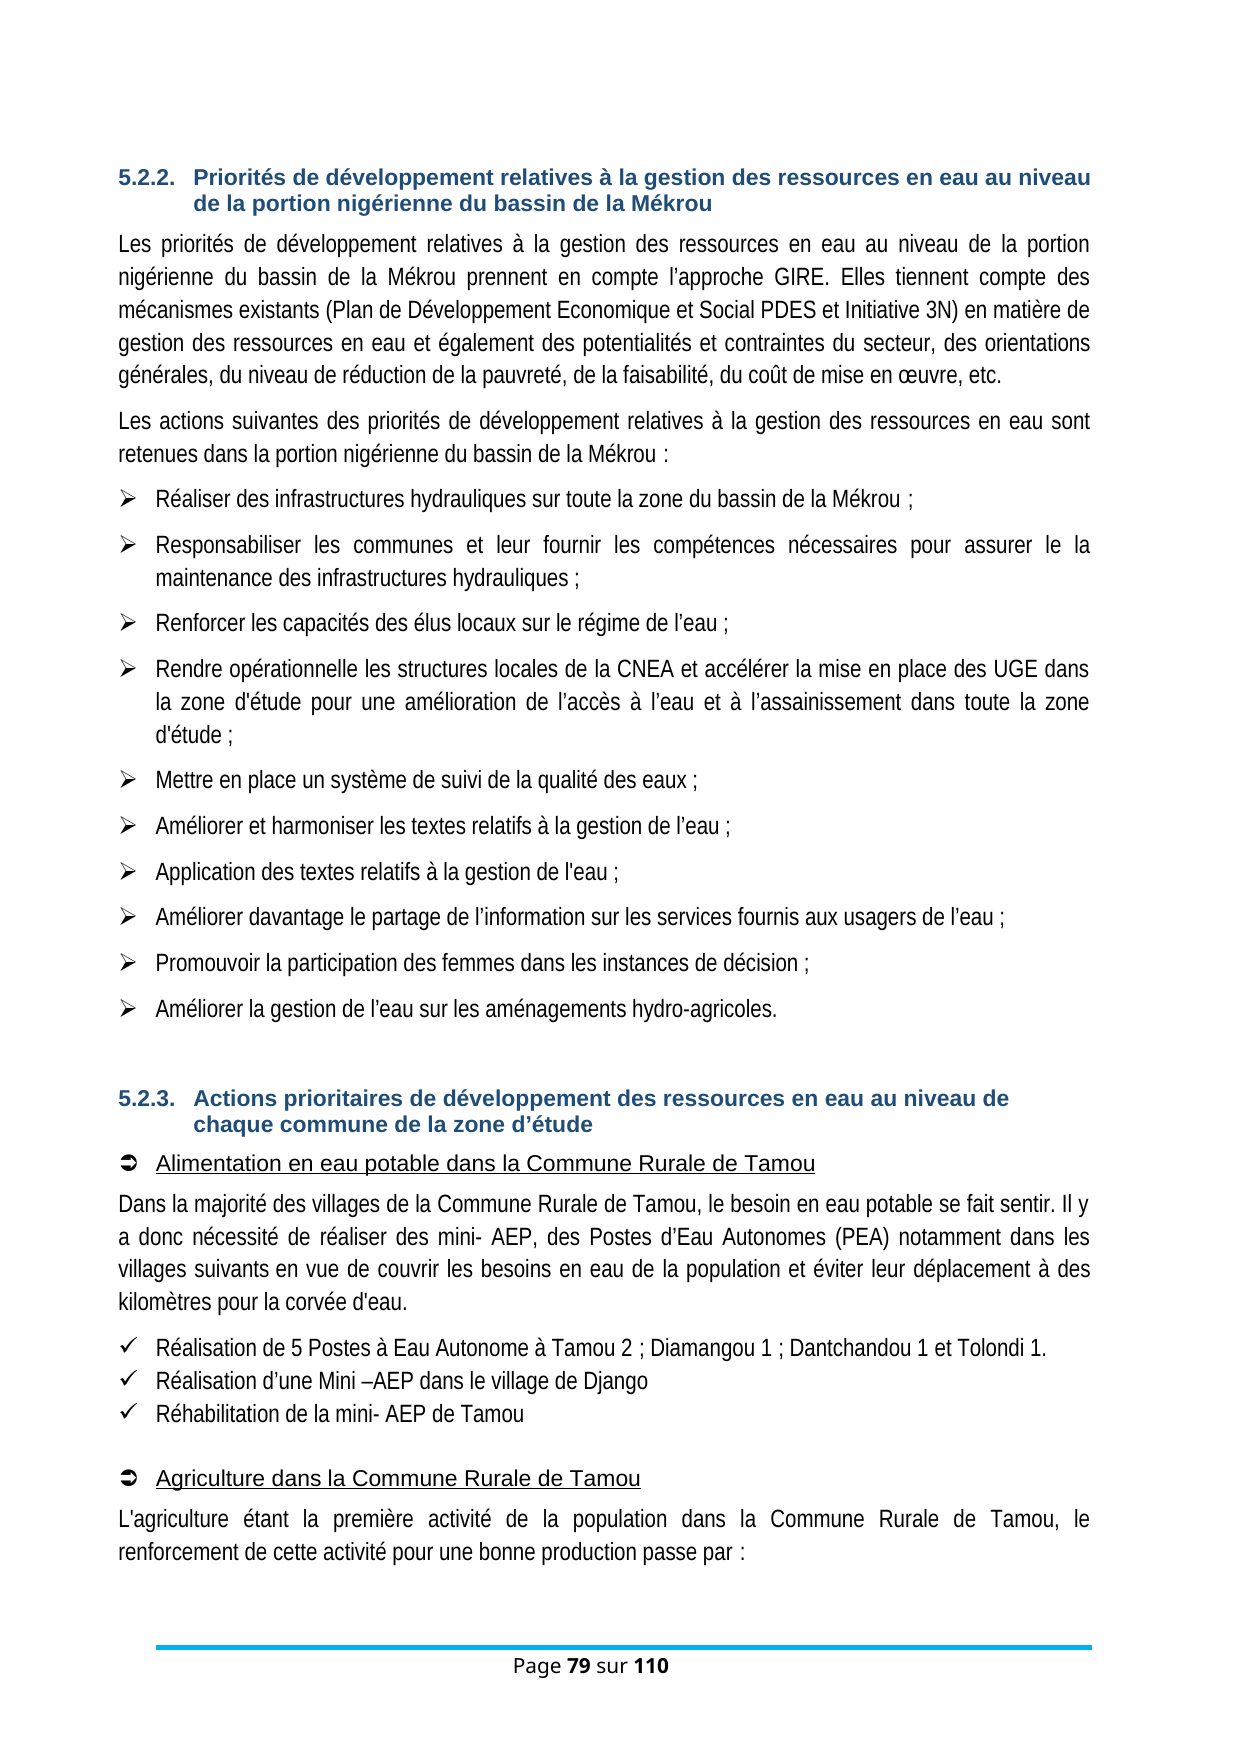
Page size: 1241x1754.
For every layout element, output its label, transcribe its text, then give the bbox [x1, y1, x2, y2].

list Responsabiliser les communes et leur fournir les compétences nécessaires pour assurer le la maintenance des infrastructures hydrauliques ; [118, 530, 1092, 592]
list Agriculture dans la Commune Rurale de Tamou [118, 1465, 1092, 1491]
list Réalisation de 5 Postes à Eau Autonome à Tamou 2 ; Diamangou 1 ; Dantchandou 1 et Tolondi 1. [118, 1333, 1092, 1362]
subtitle Priorités de développement relatives à la gestion des ressources en eau au niveau de la portion nigérienne du bassin de la Mékrou [118, 163, 1092, 216]
list Réhabilitation de la mini- AEP de Tamou [118, 1399, 1092, 1428]
text Dans la majorité des villages de la Commune Rurale de Tamou, le besoin en eau potable se fait sentir. Il y a donc nécessité de réaliser des mini- AEP, des Postes d’Eau Autonomes (PEA) notamment dans les villages suivants en vue de couvrir les besoins en eau de la population et éviter leur déplacement à des kilomètres pour la corvée d'eau. [118, 1189, 1092, 1316]
list Rendre opérationnelle les structures locales de la CNEA et accélérer la mise en place des UGE dans la zone d'étude pour une amélioration de l’accès à l’eau et à l’assainissement dans toute la zone d'étude ; [118, 654, 1092, 749]
text Les priorités de développement relatives à la gestion des ressources en eau au niveau de la portion nigérienne du bassin de la Mékrou prennent en compte l’approche GIRE. Elles tiennent compte des mécanismes existants (Plan de Développement Economique et Social PDES et Initiative 3N) en matière de gestion des ressources en eau et également des potentialités et contraintes du secteur, des orientations générales, du niveau de réduction de la pauvreté, de la faisabilité, du coût de mise en œuvre, etc. [118, 229, 1092, 389]
list Renforcer les capacités des élus locaux sur le régime de l’eau ; [118, 608, 1092, 637]
list Réaliser des infrastructures hydrauliques sur toute la zone du bassin de la Mékrou ; [118, 484, 1092, 513]
text L'agriculture étant la première activité de la population dans la Commune Rurale de Tamou, le renforcement de cette activité pour une bonne production passe par : [118, 1504, 1092, 1566]
list Améliorer davantage le partage de l’information sur les services fournis aux usagers de l’eau ; [118, 902, 1092, 931]
list Application des textes relatifs à la gestion de l'eau ; [118, 857, 1092, 886]
list Promouvoir la participation des femmes dans les instances de décision ; [118, 948, 1092, 977]
list Alimentation en eau potable dans la Commune Rurale de Tamou [118, 1150, 1092, 1176]
list Améliorer et harmoniser les textes relatifs à la gestion de l’eau ; [118, 811, 1092, 840]
list Réalisation d’une Mini –AEP dans le village de Django [118, 1366, 1092, 1395]
text Les actions suivantes des priorités de développement relatives à la gestion des ressources en eau sont retenues dans la portion nigérienne du bassin de la Mékrou : [118, 406, 1092, 467]
subtitle Actions prioritaires de développement des ressources en eau au niveau de chaque commune de la zone d’étude [118, 1084, 1092, 1137]
list Améliorer la gestion de l’eau sur les aménagements hydro-agricoles. [118, 993, 1092, 1022]
list Mettre en place un système de suivi de la qualité des eaux ; [118, 765, 1092, 794]
